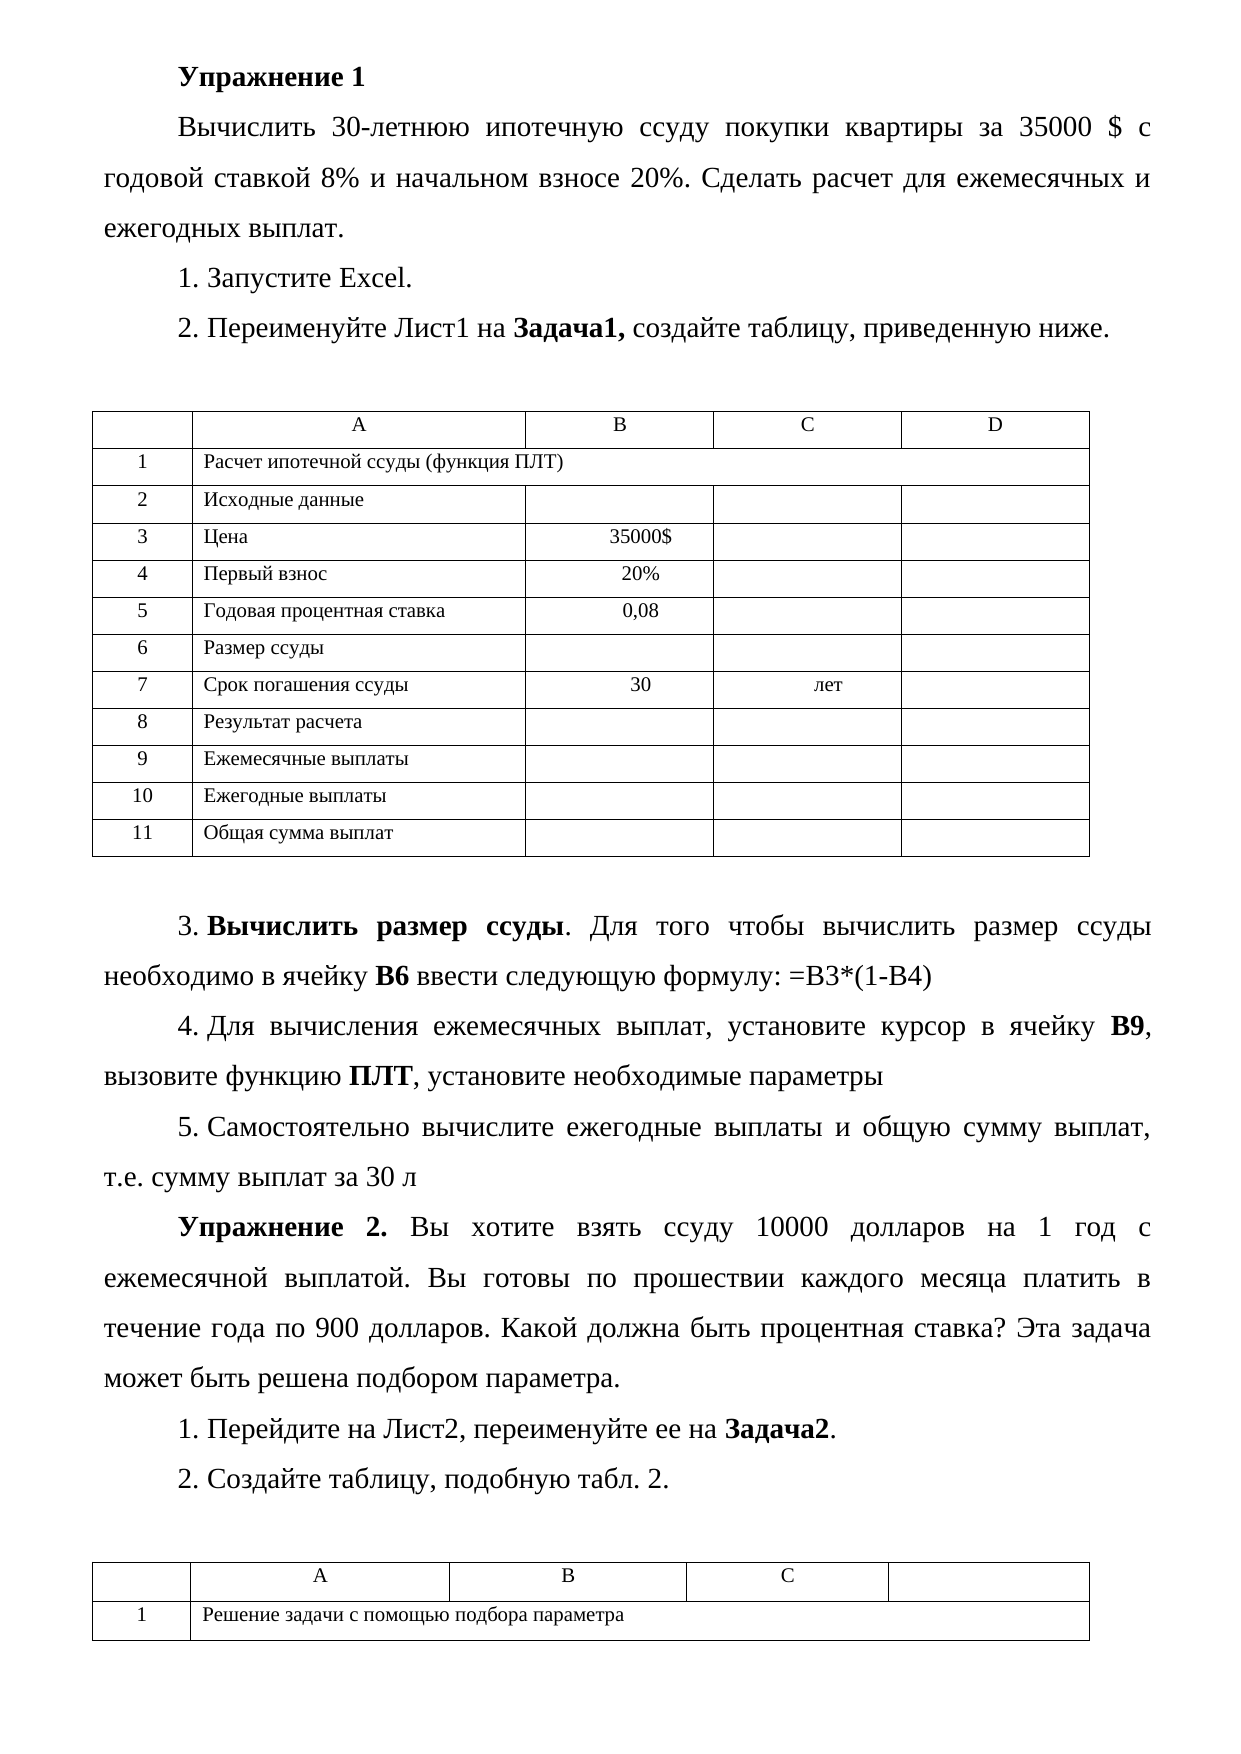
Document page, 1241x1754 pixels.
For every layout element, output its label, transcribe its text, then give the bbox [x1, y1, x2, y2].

table_cell 9 [93, 746, 192, 782]
table_header D [902, 412, 1089, 448]
table_cell 8 [93, 709, 192, 745]
table_cell 6 [93, 635, 192, 671]
table_cell [902, 672, 1089, 708]
table_header А [191, 1563, 449, 1601]
table_cell Решение задачи с помощью подбора параметра [191, 1602, 1089, 1640]
table_cell [714, 783, 901, 819]
table_cell [902, 524, 1089, 559]
table_cell [902, 598, 1089, 634]
table_cell [902, 746, 1089, 782]
table_header B [526, 412, 713, 448]
table_header A [193, 412, 525, 448]
table_cell [526, 783, 713, 819]
table_cell 20% [526, 561, 713, 597]
table_header [889, 1563, 1089, 1601]
table_cell [902, 820, 1089, 856]
list Запустите Excel. [103, 260, 1152, 294]
table_cell [714, 524, 901, 559]
table_cell Результат расчета [193, 709, 525, 745]
text Упражнение 1 [103, 59, 1152, 93]
table_cell Расчет ипотечной ссуды (функция ПЛТ) [193, 449, 1089, 485]
table_cell [902, 635, 1089, 671]
table_cell [526, 709, 713, 745]
table_cell 35000$ [526, 524, 713, 559]
table_cell [714, 561, 901, 597]
table_cell Размер ссуды [193, 635, 525, 671]
list Для вычисления ежемесячных выплат, установите курсор в ячейку В9, вызовите функцию ПЛТ, установите необходимые параметры [103, 1008, 1152, 1092]
table_cell Первый взнос [193, 561, 525, 597]
table_header В [450, 1563, 686, 1601]
table_cell [714, 709, 901, 745]
table_cell 2 [93, 486, 192, 522]
text Упражнение 2. Вы хотите взять ссуду 10000 долларов на 1 год с ежемесячной выплатой. Вы готовы по прошествии каждого месяца платить в течение года по 900 долларов. Какой должна быть процентная ставка? Эта задача может быть решена подбором параметра. [103, 1209, 1152, 1394]
table_cell [902, 486, 1089, 522]
text Вычислить 30-летнюю ипотечную ссуду покупки квартиры за 35000 $ с годовой ставкой 8% и начальном взносе 20%. Сделать расчет для ежемесячных и ежегодных выплат. [103, 109, 1152, 243]
table_header C [714, 412, 901, 448]
table_header С [687, 1563, 888, 1601]
table_cell [902, 783, 1089, 819]
table_cell 10 [93, 783, 192, 819]
table_cell 7 [93, 672, 192, 708]
table_cell 0,08 [526, 598, 713, 634]
list Создайте таблицу, подобную табл. 2. [103, 1461, 1152, 1494]
table_cell Общая сумма выплат [193, 820, 525, 856]
table_cell [714, 486, 901, 522]
table_cell 1 [93, 449, 192, 485]
table_cell Годовая процентная ставка [193, 598, 525, 634]
table_cell [526, 635, 713, 671]
list Самостоятельно вычислите ежегодные выплаты и общую сумму выплат, т.е. сумму выплат за [103, 1109, 1152, 1193]
table_cell [714, 598, 901, 634]
table_cell [526, 486, 713, 522]
table_cell Исходные данные [193, 486, 525, 522]
table_cell лет [714, 672, 901, 708]
list Переименуйте Лист1 на Задача1, создайте таблицу, приведенную ниже. [103, 311, 1152, 344]
table_cell [714, 820, 901, 856]
table_cell [714, 635, 901, 671]
table_cell [526, 746, 713, 782]
list Вычислить размер ссуды. Для того чтобы вычислить размер ссуды необходимо в ячейку В6 ввести следующую формулу: =B3*(1-B4) [103, 908, 1152, 991]
table_cell [902, 709, 1089, 745]
table_cell 11 [93, 820, 192, 856]
table_cell [902, 561, 1089, 597]
table_cell 4 [93, 561, 192, 597]
table_cell [526, 820, 713, 856]
table_header [93, 412, 192, 448]
table_cell 3 [93, 524, 192, 559]
table_cell Ежемесячные выплаты [193, 746, 525, 782]
table_header [93, 1563, 190, 1601]
table_cell Ежегодные выплаты [193, 783, 525, 819]
list Перейдите на Лист2, переименуйте ее на Задача2. [103, 1411, 1152, 1444]
table_cell Срок погашения ссуды [193, 672, 525, 708]
table_cell [714, 746, 901, 782]
table_cell 5 [93, 598, 192, 634]
table_cell Цена [193, 524, 525, 559]
table_cell 30 [526, 672, 713, 708]
table_cell 1 [93, 1602, 190, 1640]
